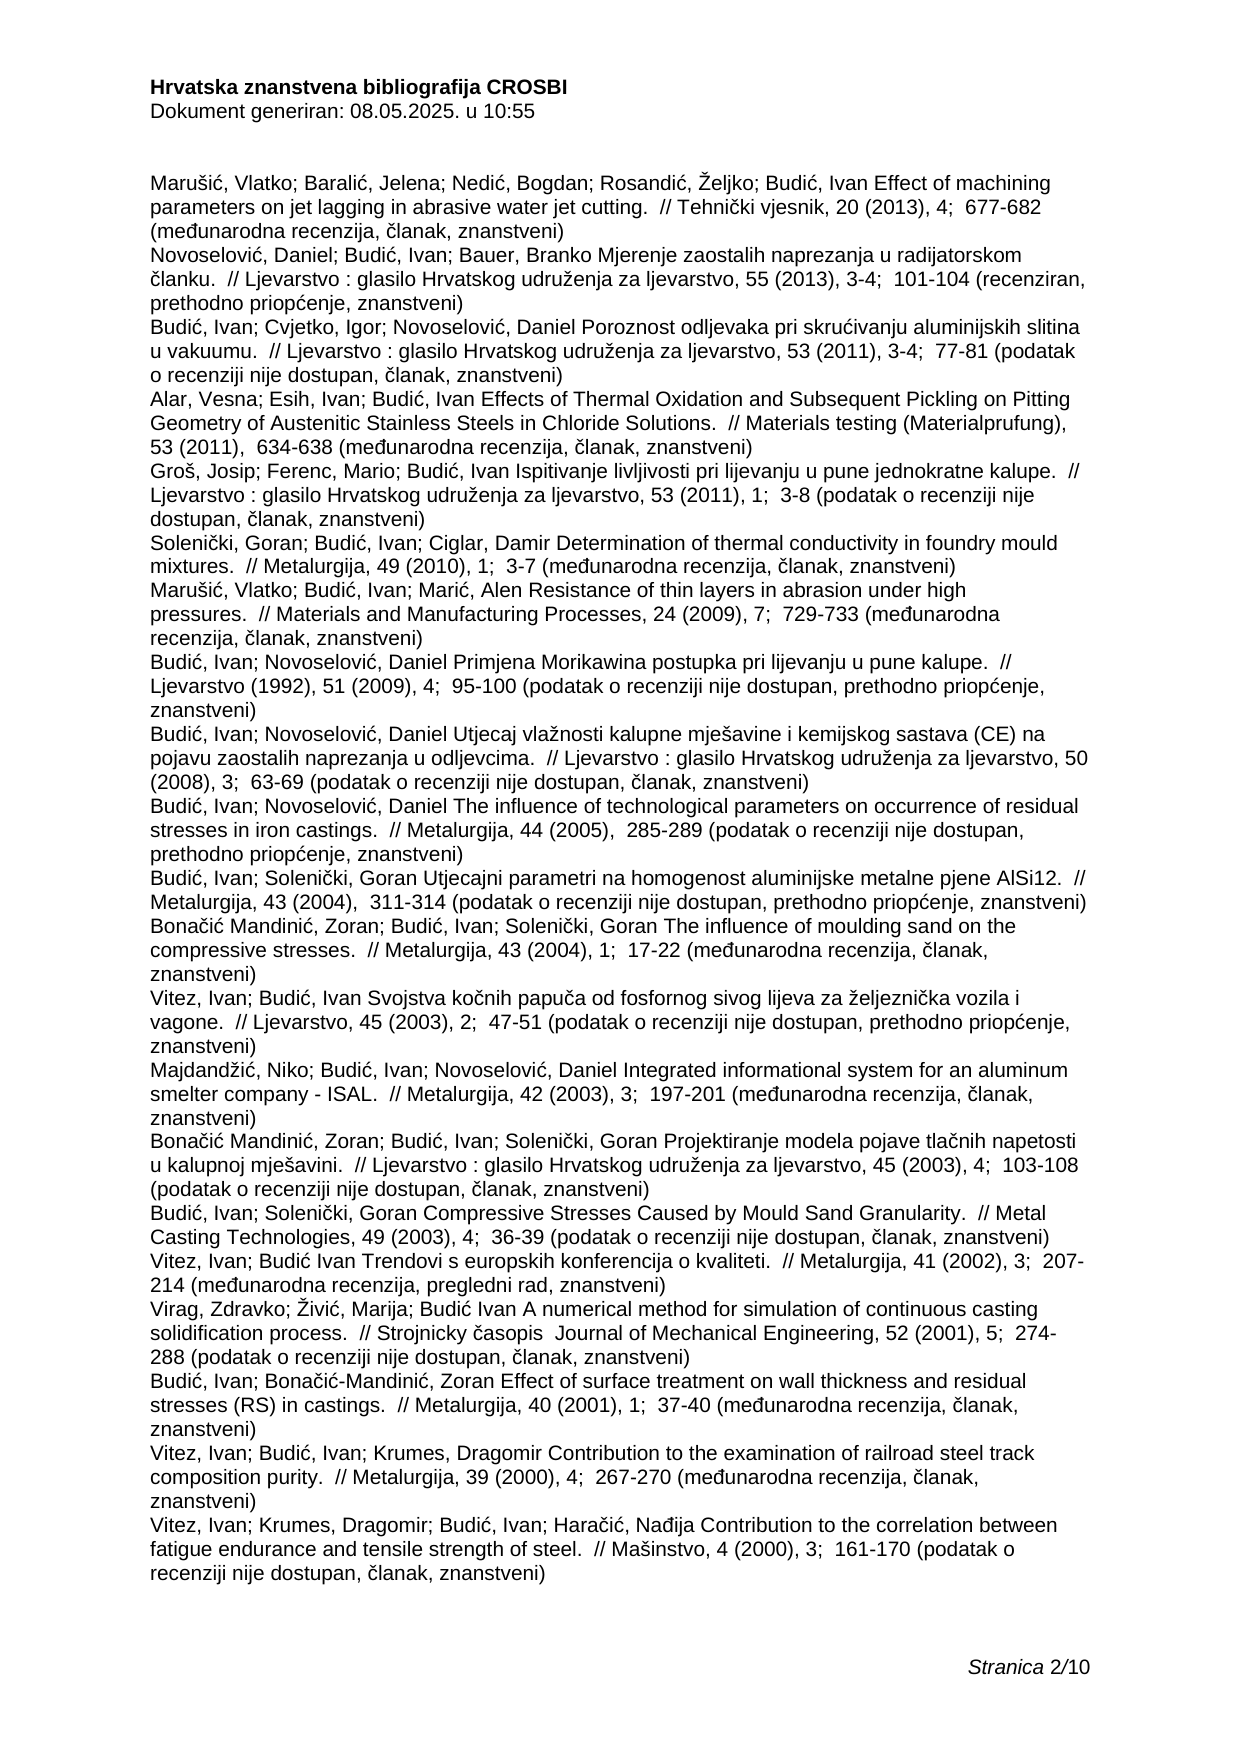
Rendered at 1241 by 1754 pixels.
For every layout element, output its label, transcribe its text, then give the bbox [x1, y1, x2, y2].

text Budić, Ivan; Novoselović, Daniel [150, 794, 1090, 866]
text Novoselović, Daniel; Budić, Ivan; Bauer, Branko [150, 243, 1090, 315]
text Majdandžić, Niko; Budić, Ivan; Novoselović, Daniel [150, 1057, 1090, 1129]
text Bonačić Mandinić, Zoran; Budić, Ivan; Solenički, Goran [150, 1129, 1090, 1201]
text Marušić, Vlatko; Budić, Ivan; Marić, Alen [150, 578, 1090, 650]
text Budić, Ivan; Solenički, Goran [150, 866, 1090, 914]
text Marušić, Vlatko; Baralić, Jelena; Nedić, Bogdan; Rosandić, Željko; Budić, Ivan [150, 171, 1090, 243]
text Vitez, Ivan; Budić, Ivan [150, 986, 1090, 1057]
text Vitez, Ivan; Budić Ivan [150, 1249, 1090, 1297]
text Budić, Ivan; Bonačić-Mandinić, Zoran [150, 1369, 1090, 1441]
text Budić, Ivan; Cvjetko, Igor; Novoselović, Daniel [150, 315, 1090, 387]
text Budić, Ivan; Novoselović, Daniel [150, 650, 1090, 722]
text Virag, Zdravko; Živić, Marija; Budić Ivan [150, 1297, 1090, 1369]
text Vitez, Ivan; Budić, Ivan; Krumes, Dragomir [150, 1441, 1090, 1513]
text Budić, Ivan; Solenički, Goran [150, 1201, 1090, 1249]
text Bonačić Mandinić, Zoran; Budić, Ivan; Solenički, Goran [150, 914, 1090, 986]
text Solenički, Goran; Budić, Ivan; Ciglar, Damir [150, 530, 1090, 578]
text Alar, Vesna; Esih, Ivan; Budić, Ivan [150, 387, 1090, 458]
text Budić, Ivan; Novoselović, Daniel [150, 722, 1090, 794]
text Groš, Josip; Ferenc, Mario; Budić, Ivan [150, 458, 1090, 530]
text Vitez, Ivan; Krumes, Dragomir; Budić, Ivan; Haračić, Nađija [150, 1513, 1090, 1584]
